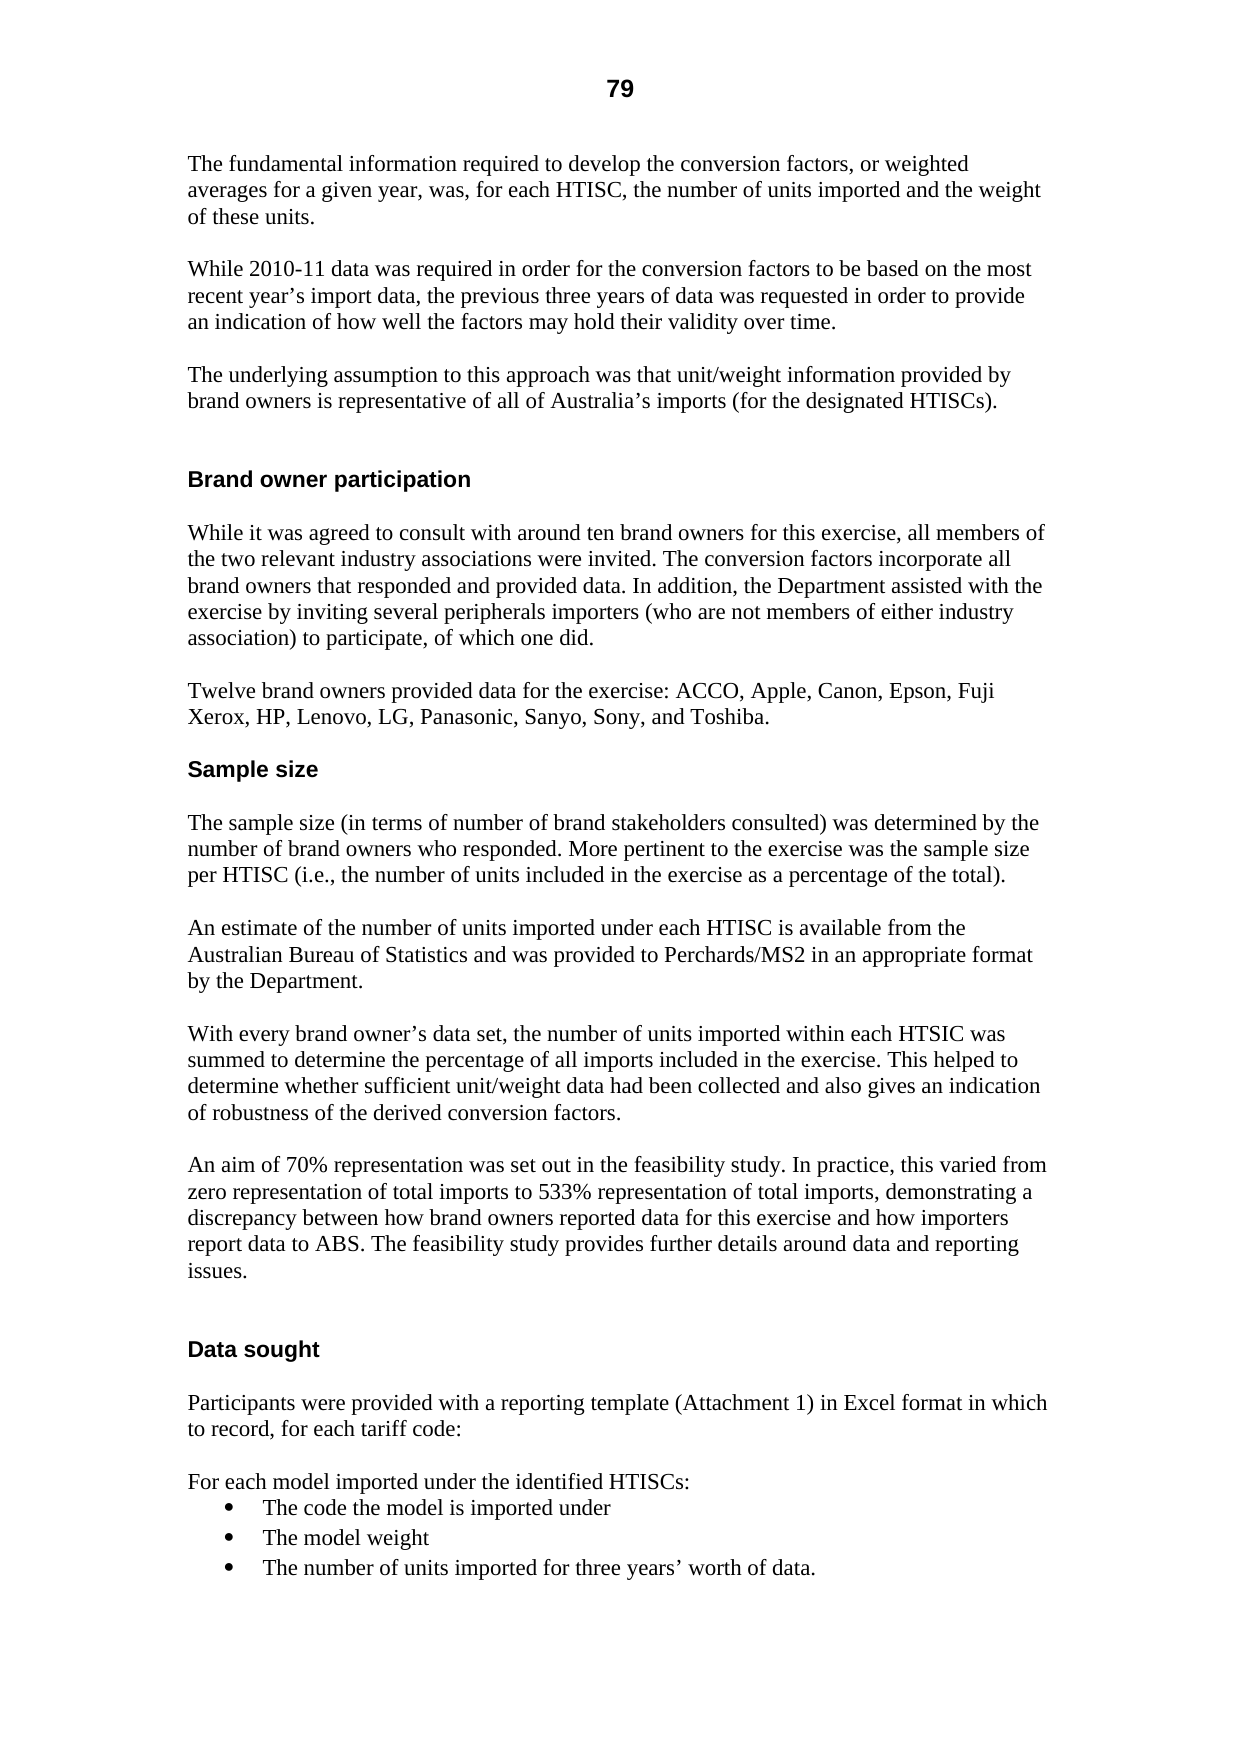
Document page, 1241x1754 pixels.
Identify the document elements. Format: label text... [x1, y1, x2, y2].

list The code the model is imported under [225, 1494, 1053, 1520]
text Sample size [187, 756, 1053, 782]
text The underlying assumption to this approach was that unit/weight information provided by brand owners is representative of all of Australia’s imports (for the designated HTISCs). [187, 361, 1053, 413]
text The fundamental information required to develop the conversion factors, or weighted averages for a given year, was, for each HTISC, the number of units imported and the weight of these units. [187, 150, 1053, 229]
list The number of units imported for three years’ worth of data. [225, 1554, 1053, 1581]
text Brand owner participation [187, 466, 1053, 493]
text An estimate of the number of units imported under each HTISC is available from the Australian Bureau of Statistics and was provided to Perchards/MS2 in an appropriate format by the Department. [187, 914, 1053, 993]
text While 2010-11 data was required in order for the conversion factors to be based on the most recent year’s import data, the previous three years of data was requested in order to provide an indication of how well the factors may hold their validity over time. [187, 255, 1053, 334]
text The sample size (in terms of number of brand stakeholders consulted) was determined by the number of brand owners who responded. More pertinent to the exercise was the sample size per HTISC (i.e., the number of units included in the exercise as a percentage of the total). [187, 809, 1053, 888]
text Twelve brand owners provided data for the exercise: ACCO, Apple, Canon, Epson, Fuji Xerox, HP, Lenovo, LG, Panasonic, Sanyo, Sony, and Toshiba. [187, 677, 1053, 730]
text With every brand owner’s data set, the number of units imported within each HTSIC was summed to determine the percentage of all imports included in the exercise. This helped to determine whether sufficient unit/weight data had been collected and also gives an indication of robustness of the derived conversion factors. [187, 1020, 1053, 1125]
text Participants were provided with a reporting template (Attachment 1) in Excel format in which to record, for each tariff code: [187, 1389, 1053, 1441]
text Data sought [187, 1336, 1053, 1362]
list The model weight [225, 1524, 1053, 1551]
text While it was agreed to consult with around ten brand owners for this exercise, all members of the two relevant industry associations were invited. The conversion factors incorporate all brand owners that responded and provided data. In addition, the Department assisted with the exercise by inviting several peripherals importers (who are not members of either industry association) to participate, of which one did. [187, 519, 1053, 651]
text For each model imported under the identified HTISCs: [187, 1468, 1053, 1494]
text An aim of 70% representation was set out in the feasibility study. In practice, this varied from zero representation of total imports to 533% representation of total imports, demonstrating a discrepancy between how brand owners reported data for this exercise and how importers report data to ABS. The feasibility study provides further details around data and reporting issues. [187, 1151, 1053, 1283]
